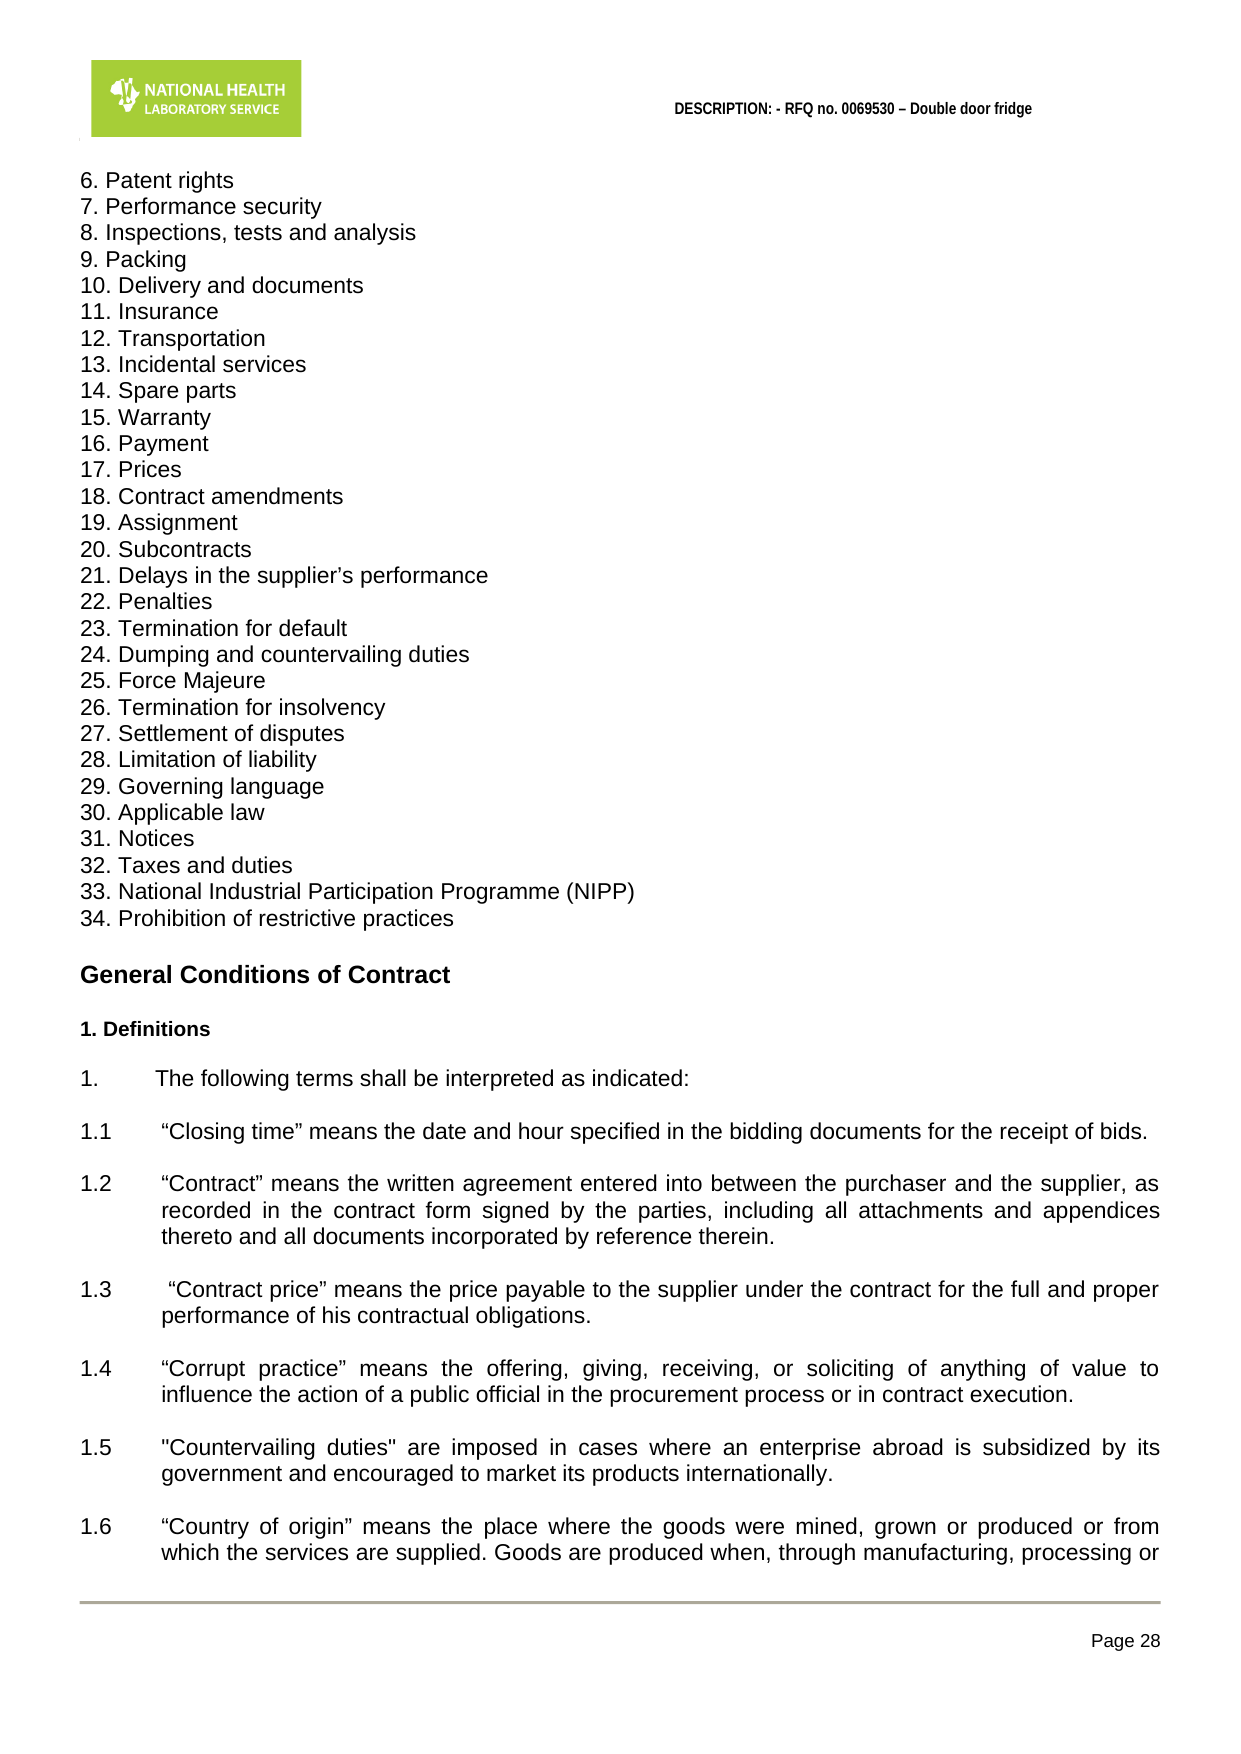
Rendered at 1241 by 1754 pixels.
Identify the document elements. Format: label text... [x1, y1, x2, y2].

text 6. Patent rights [80, 167, 1161, 193]
text 17. Prices [80, 456, 1161, 483]
text 13. Incidental services [80, 351, 1161, 377]
picture [91, 60, 302, 137]
text 23. Termination for default [80, 614, 1161, 641]
text 15. Warranty [80, 404, 1161, 430]
text 11. Insurance [80, 298, 1161, 325]
text 7. Performance security [80, 193, 1161, 219]
list “Contract” means the written agreement entered into between the purchaser and the supplier, as recorded in the contract form signed by the parties, including all attachments and appendices thereto and all documents incorporated by reference therein. [80, 1170, 1161, 1249]
list "Countervailing duties" are imposed in cases where an enterprise abroad is subsidized by its government and encouraged to market its products internationally. [80, 1434, 1161, 1487]
text 1.1 “Closing time” means the date and hour specified in the bidding documents for the receipt of bids. [80, 1118, 1161, 1144]
text 30. Applicable law [80, 799, 1161, 825]
text 20. Subcontracts [80, 536, 1161, 562]
text 22. Penalties [80, 588, 1161, 614]
list “Corrupt practice” means the offering, giving, receiving, or soliciting of anything of value to influence the action of a public official in the procurement process or in contract execution. [80, 1355, 1161, 1408]
text 25. Force Majeure [80, 667, 1161, 694]
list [80, 1513, 1161, 1566]
text 27. Settlement of disputes [80, 720, 1161, 746]
text 1. The following terms shall be interpreted as indicated: [80, 1065, 1161, 1091]
text 9. Packing [80, 246, 1161, 272]
text 31. Notices [80, 825, 1161, 852]
text 16. Payment [80, 430, 1161, 456]
text 21. Delays in the supplier’s performance [80, 562, 1161, 588]
text 34. Prohibition of restrictive practices [80, 904, 1161, 931]
text 32. Taxes and duties [80, 852, 1161, 878]
text General Conditions of Contract [80, 959, 1161, 988]
text 18. Contract amendments [80, 483, 1161, 509]
text 10. Delivery and documents [80, 272, 1161, 298]
text 14. Spare parts [80, 377, 1161, 404]
text 29. Governing language [80, 773, 1161, 799]
text 24. Dumping and countervailing duties [80, 641, 1161, 667]
text 8. Inspections, tests and analysis [80, 219, 1161, 246]
text 19. Assignment [80, 509, 1161, 536]
text 1. Definitions [80, 1017, 1161, 1041]
text 12. Transportation [80, 325, 1161, 351]
text 26. Termination for insolvency [80, 694, 1161, 720]
text 33. National Industrial Participation Programme (NIPP) [80, 878, 1161, 904]
text 28. Limitation of liability [80, 746, 1161, 773]
list “Contract price” means the price payable to the supplier under the contract for the full and proper performance of his contractual obligations. [80, 1276, 1161, 1328]
